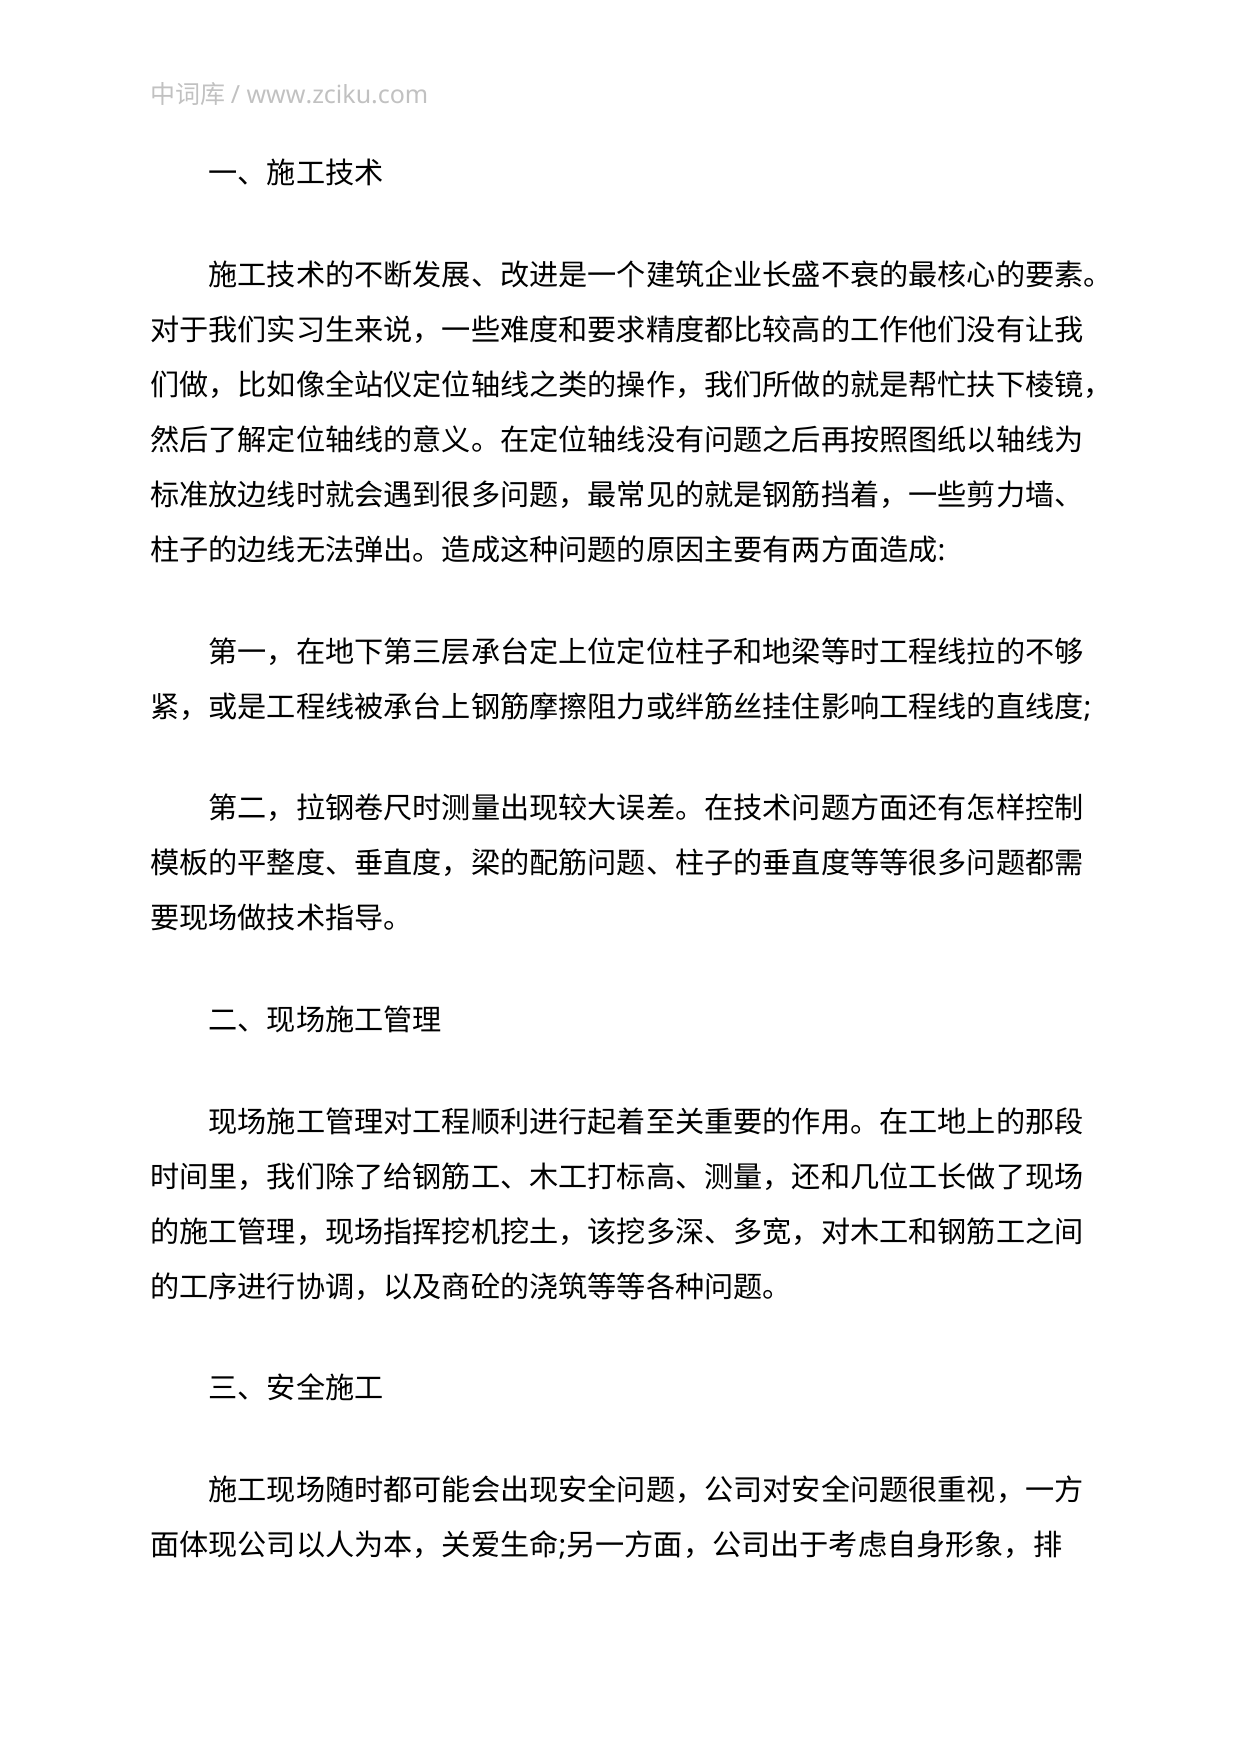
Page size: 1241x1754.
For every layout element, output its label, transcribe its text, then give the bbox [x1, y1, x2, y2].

text 一、施工技术 [150, 150, 1090, 192]
text 第二，拉钢卷尺时测量出现较大误差。在技术问题方面还有怎样控制模板的平整度、垂直度，梁的配筋问题、柱子的垂直度等等很多问题都需要现场做技术指导。 [150, 785, 1090, 937]
text 第一，在地下第三层承台定上位定位柱子和地梁等时工程线拉的不够紧，或是工程线被承台上钢筋摩擦阻力或绊筋丝挂住影响工程线的直线度; [150, 628, 1090, 726]
text 三、安全施工 [150, 1365, 1090, 1407]
text 二、现场施工管理 [150, 997, 1090, 1039]
text 施工技术的不断发展、改进是一个建筑企业长盛不衰的最核心的要素。对于我们实习生来说，一些难度和要求精度都比较高的工作他们没有让我们做，比如像全站仪定位轴线之类的操作，我们所做的就是帮忙扶下棱镜，然后了解定位轴线的意义。在定位轴线没有问题之后再按照图纸以轴线为标准放边线时就会遇到很多问题，最常见的就是钢筋挡着，一些剪力墙、柱子的边线无法弹出。造成这种问题的原因主要有两方面造成: [150, 252, 1090, 569]
text 现场施工管理对工程顺利进行起着至关重要的作用。在工地上的那段时间里，我们除了给钢筋工、木工打标高、测量，还和几位工长做了现场的施工管理，现场指挥挖机挖土，该挖多深、多宽，对木工和钢筋工之间的工序进行协调，以及商砼的浇筑等等各种问题。 [150, 1098, 1090, 1305]
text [150, 1467, 1090, 1564]
